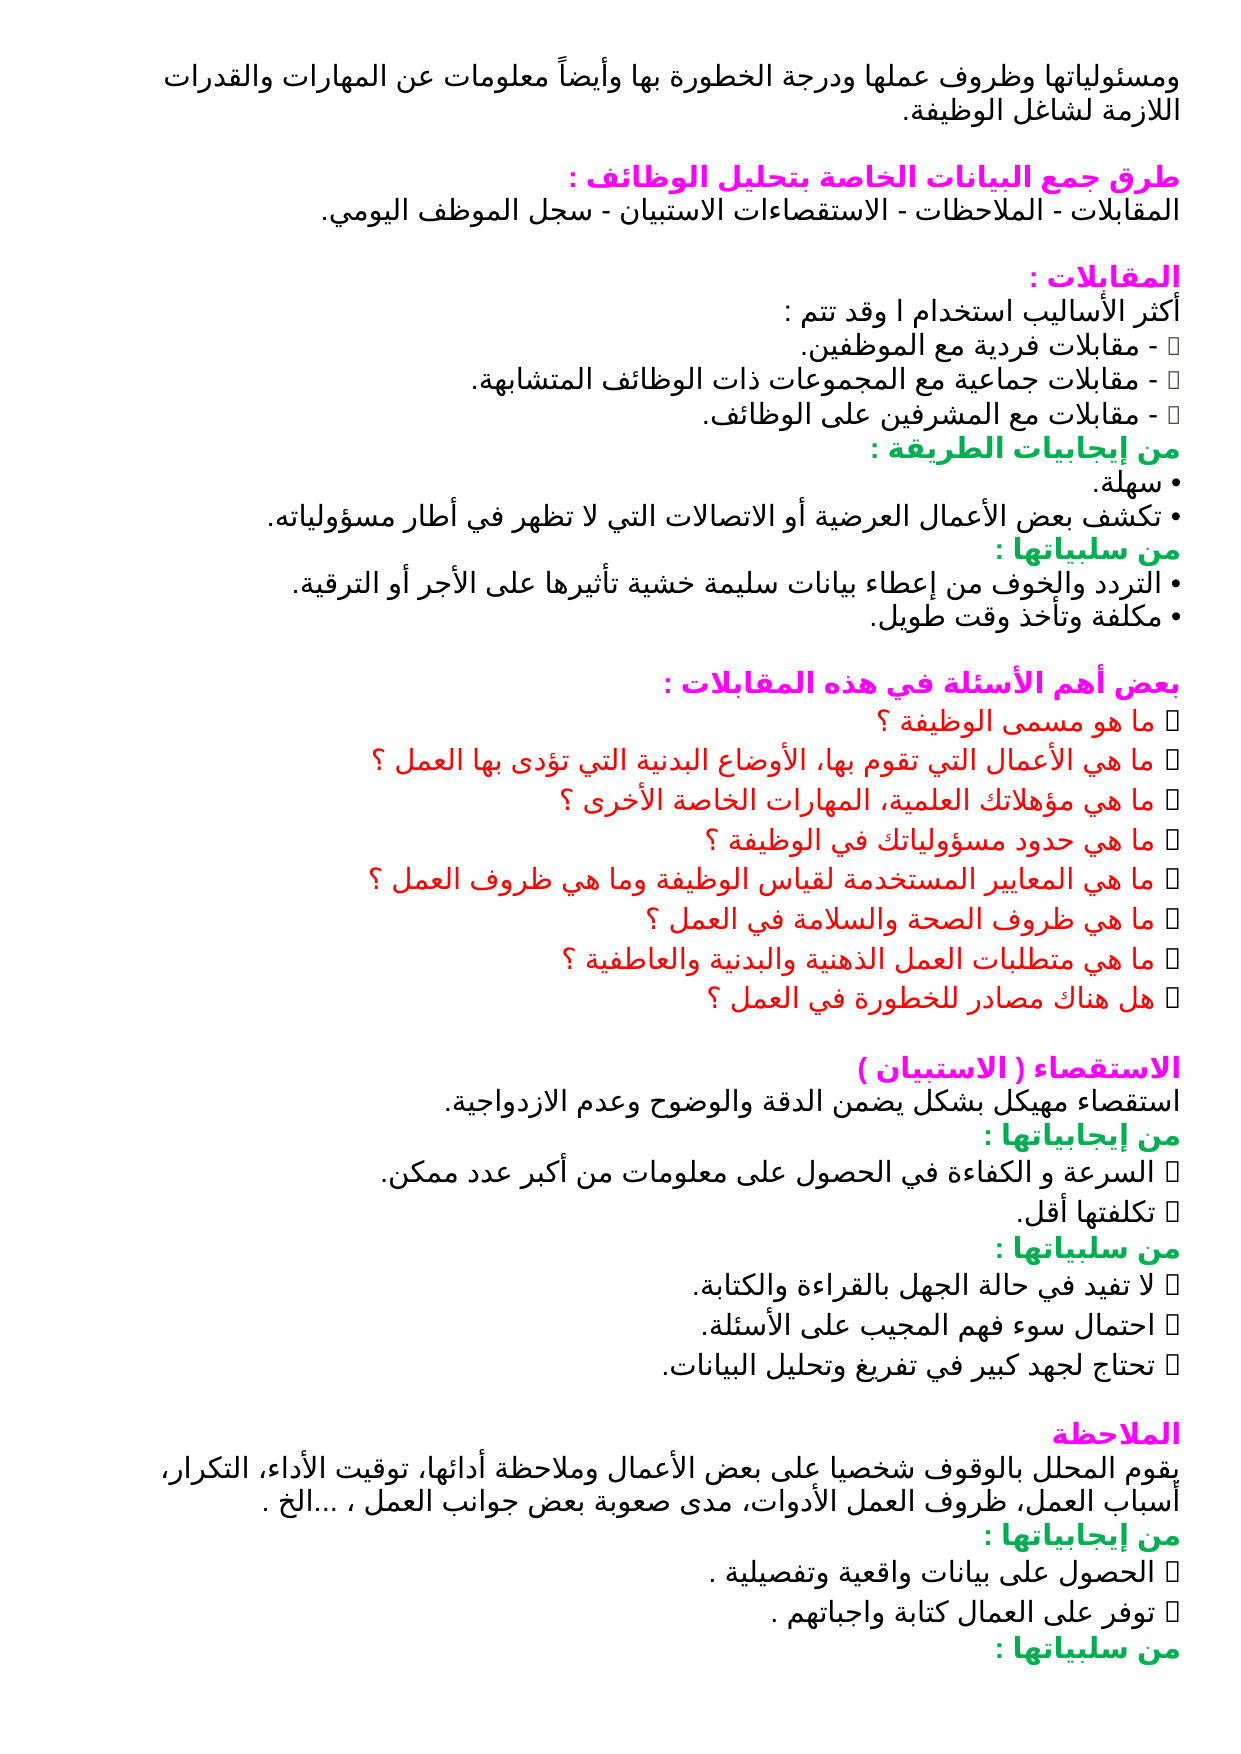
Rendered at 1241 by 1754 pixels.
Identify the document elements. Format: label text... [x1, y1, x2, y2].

text أكثر الأساليب استخدام ا وقد تتم : [118, 294, 1181, 327]
text  - مقابلات فردية مع الموظفين. [118, 327, 1181, 362]
text المقابلات - الملاحظات - الاستقصاءات الاستبيان - سجل الموظف اليومي. [118, 193, 1181, 227]
text  لا تفيد في حالة الجهل بالقراءة والكتابة. [118, 1264, 1181, 1304]
text المقابلات : [118, 260, 1181, 294]
text  هل هناك مصادر للخطورة في العمل ؟ [118, 978, 1181, 1017]
text  تحتاج لجهد كبير في تفريغ وتحليل البيانات. [118, 1344, 1181, 1383]
text من إيجابيات الطريقة : [118, 432, 1181, 465]
text  السرعة و الكفاءة في الحصول على معلومات من أكبر عدد ممكن. [118, 1152, 1181, 1191]
text  ما هي مؤهلاتك العلمية، المهارات الخاصة الأخرى ؟ [118, 779, 1181, 819]
text طرق جمع البيانات الخاصة بتحليل الوظائف : [118, 160, 1181, 193]
text  ما هي المعايير المستخدمة لقياس الوظيفة وما هي ظروف العمل ؟ [118, 859, 1181, 898]
text استقصاء مهيكل بشكل يضمن الدقة والوضوح وعدم الازدواجية. [118, 1084, 1181, 1118]
text  الحصول على بيانات واقعية وتفصيلية . [118, 1551, 1181, 1591]
text بعض أهم الأسئلة في هذه المقابلات : [118, 666, 1181, 700]
text • التردد والخوف من إعطاء بيانات سليمة خشية تأثيرها على الأجر أو الترقية. [118, 566, 1181, 599]
text • تكشف بعض الأعمال العرضية أو الاتصالات التي لا تظهر في أطار مسؤولياته. [118, 499, 1181, 532]
text • مكلفة وتأخذ وقت طويل. [118, 599, 1181, 633]
text  ما هي حدود مسؤولياتك في الوظيفة ؟ [118, 819, 1181, 859]
text من إيجابياتها : [118, 1118, 1181, 1152]
text  ما هو مسمى الوظيفة ؟ [118, 700, 1181, 739]
text  توفر على العمال كتابة واجباتهم . [118, 1591, 1181, 1631]
text  تكلفتها أقل. [118, 1191, 1181, 1231]
text من سلبياتها : [118, 1231, 1181, 1264]
text  ما هي متطلبات العمل الذهنية والبدنية والعاطفية ؟ [118, 938, 1181, 978]
text من إيجابياتها : [118, 1518, 1181, 1551]
text من سلبياتها : [118, 532, 1181, 566]
text  ما هي الأعمال التي تقوم بها، الأوضاع البدنية التي تؤدى بها العمل ؟ [118, 739, 1181, 779]
text  - مقابلات جماعية مع المجموعات ذات الوظائف المتشابهة. [118, 362, 1181, 397]
text الملاحظة [118, 1417, 1181, 1451]
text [118, 59, 1181, 126]
text  احتمال سوء فهم المجيب على الأسئلة. [118, 1304, 1181, 1344]
text يقوم المحلل بالوقوف شخصيا على بعض الأعمال وملاحظة أدائها، توقيت الأداء، التكرار، أسباب العمل، ظروف العمل الأدوات، مدى صعوبة بعض جوانب العمل ، ...الخ . [118, 1451, 1181, 1518]
text من سلبياتها : [118, 1631, 1181, 1664]
text  - مقابلات مع المشرفين على الوظائف. [118, 397, 1181, 432]
text • سهلة. [118, 465, 1181, 499]
text الاستقصاء ( الاستبيان ) [118, 1051, 1181, 1084]
text  ما هي ظروف الصحة والسلامة في العمل ؟ [118, 898, 1181, 938]
